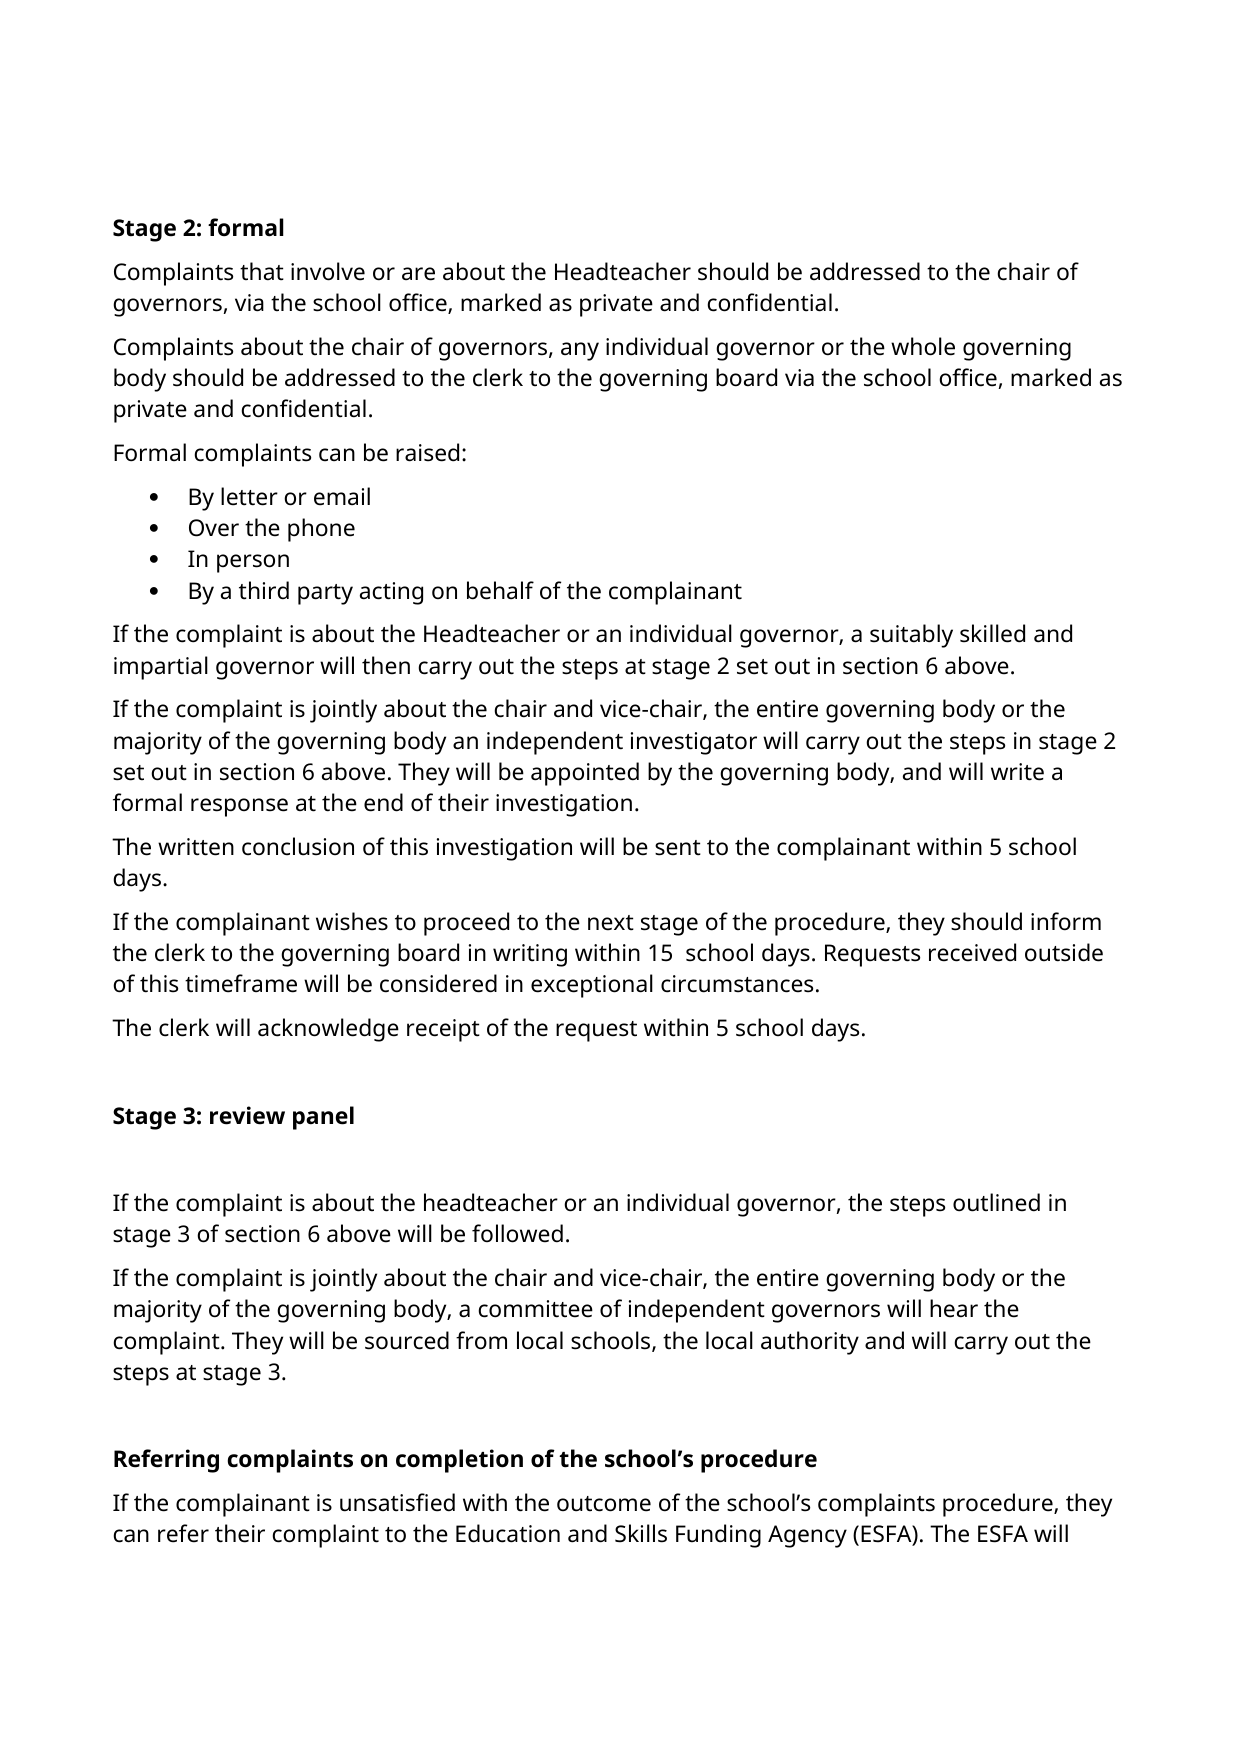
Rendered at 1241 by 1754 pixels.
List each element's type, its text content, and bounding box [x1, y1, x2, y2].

text The written conclusion of this investigation will be sent to the complainant within 5 school days. [112, 831, 1128, 893]
list In person [150, 543, 1128, 575]
list Over the phone [150, 512, 1128, 543]
text If the complaint is jointly about the chair and vice-chair, the entire governing body or the majority of the governing body, a committee of independent governors will hear the complaint. They will be sourced from local schools, the local authority and will carry out the steps at stage 3. [112, 1262, 1128, 1387]
text Formal complaints can be raised: [112, 437, 1128, 468]
text Complaints about the chair of governors, any individual governor or the whole governing body should be addressed to the clerk to the governing board via the school office, marked as private and confidential. [112, 331, 1128, 425]
list By letter or email [150, 481, 1128, 512]
text If the complaint is jointly about the chair and vice-chair, the entire governing body or the majority of the governing body an independent investigator will carry out the steps in stage 2 set out in section 6 above. They will be appointed by the governing body, and will write a formal response at the end of their investigation. [112, 693, 1128, 818]
list By a third party acting on behalf of the complainant [150, 575, 1128, 606]
text If the complainant wishes to proceed to the next stage of the procedure, they should inform the clerk to the governing board in writing within 15 school days. Requests received outside of this timeframe will be considered in exceptional circumstances. [112, 906, 1128, 1000]
text Stage 2: formal [112, 212, 1128, 243]
text Complaints that involve or are about the Headteacher should be addressed to the chair of governors, via the school office, marked as private and confidential. [112, 256, 1128, 318]
text If the complaint is about the Headteacher or an individual governor, a suitably skilled and impartial governor will then carry out the steps at stage 2 set out in section 6 above. [112, 618, 1128, 681]
text If the complaint is about the headteacher or an individual governor, the steps outlined in stage 3 of section 6 above will be followed. [112, 1187, 1128, 1250]
text Stage 3: review panel [112, 1100, 1128, 1131]
text Referring complaints on completion of the school’s procedure [112, 1443, 1128, 1475]
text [112, 1487, 1128, 1550]
text The clerk will acknowledge receipt of the request within 5 school days. [112, 1012, 1128, 1043]
